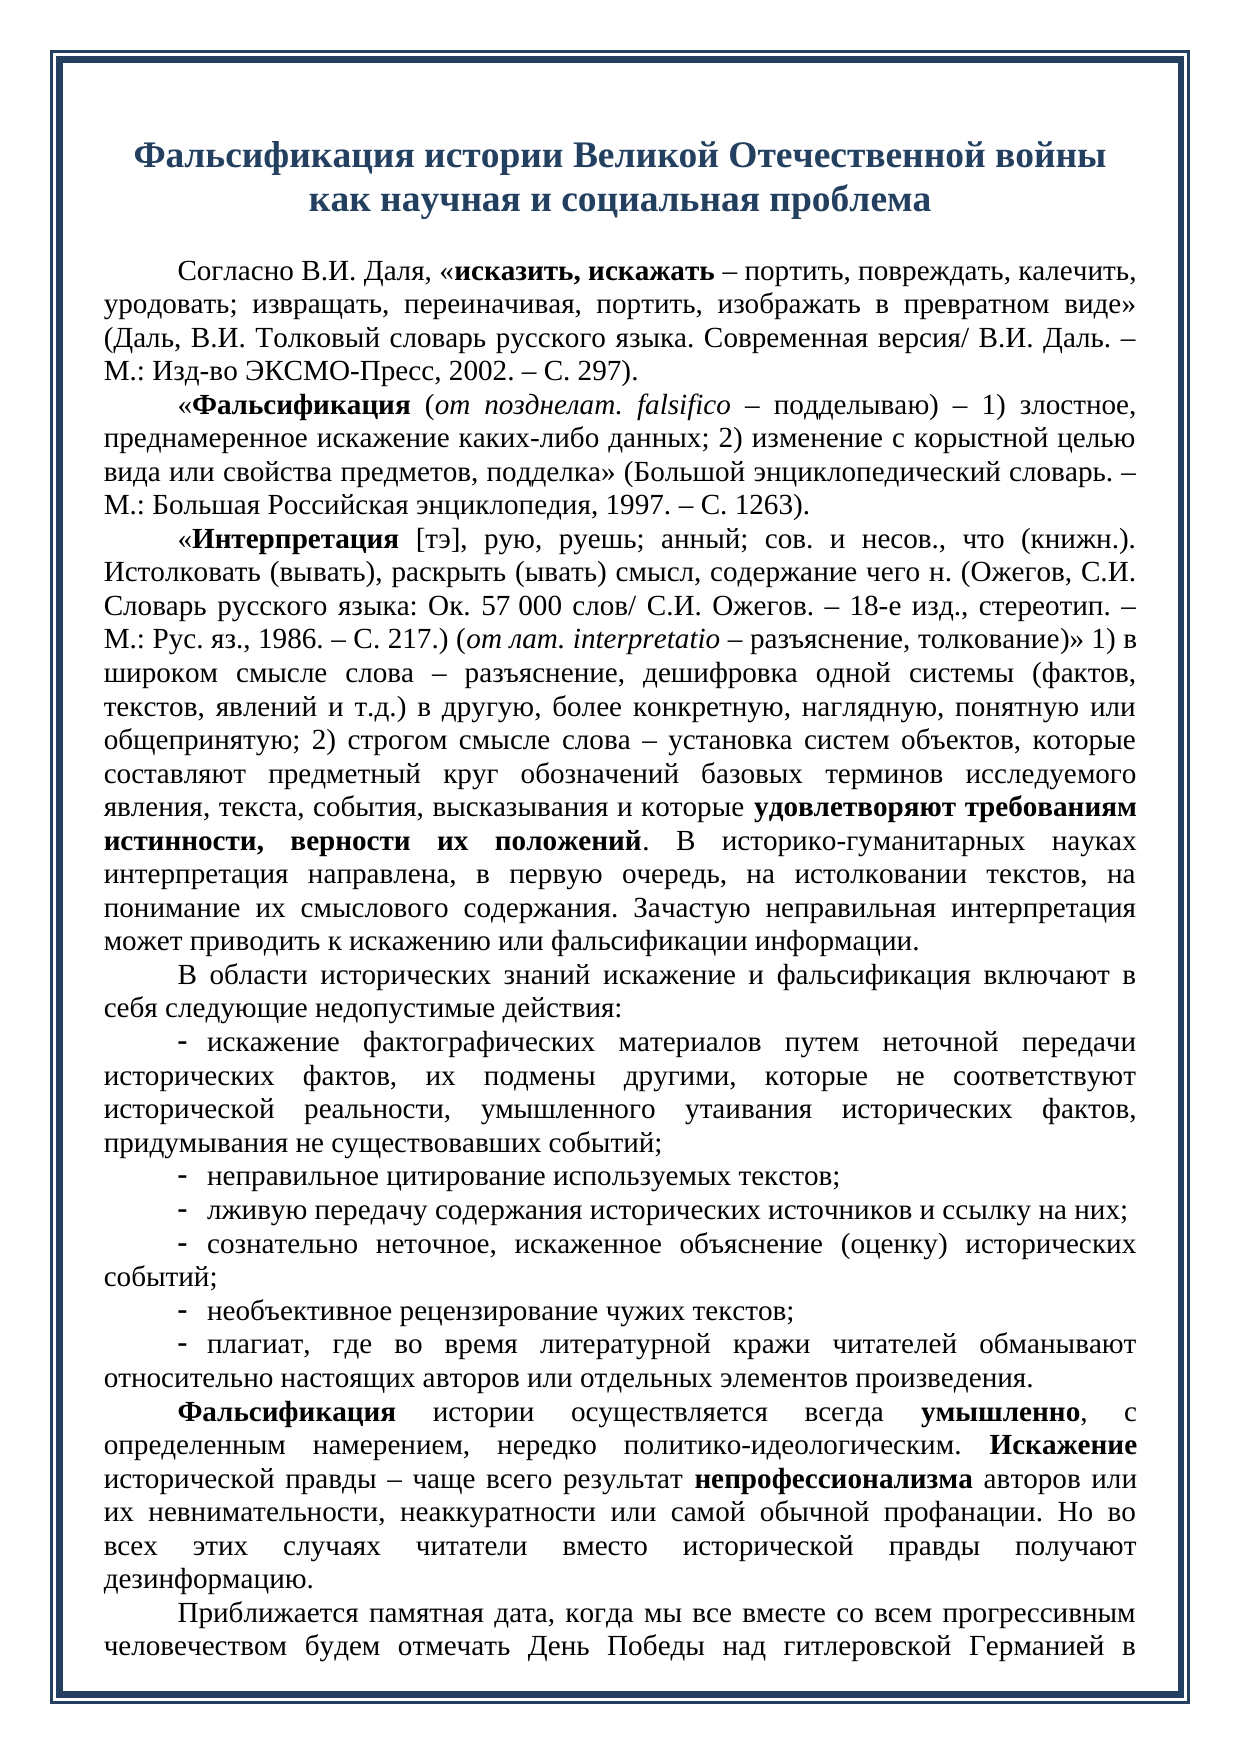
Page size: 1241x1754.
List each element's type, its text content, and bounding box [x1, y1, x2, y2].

list сознательно неточное, искаженное объяснение (оценку) исторических событий; [103, 1226, 1137, 1293]
text Согласно В.И. Даля, «исказить, искажать – портить, повреждать, калечить, уродовать; извращать, переиначивая, портить, изображать в превратном виде» (Даль, В.И. Толковый словарь русского языка. Современная версия/ В.И. Даль. – М.: Изд-во ЭКСМО-Пресс, 2002. – С. 297). [103, 253, 1137, 387]
list плагиат, где во время литературной кражи читателей обманывают относительно настоящих авторов или отдельных элементов произведения. [103, 1327, 1137, 1394]
text как научная и социальная проблема [103, 176, 1137, 219]
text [103, 1595, 1137, 1662]
text Фальсификация истории Великой Отечественной войны [103, 133, 1137, 176]
text В области исторических знаний искажение и фальсификация включают в себя следующие недопустимые действия: [103, 957, 1137, 1024]
text «Фальсификация (от позднелат. falsifico – подделываю) – 1) злостное, преднамеренное искажение каких-либо данных; 2) изменение с корыстной целью вида или свойства предметов, подделка» (Большой энциклопедический словарь. – М.: Большая Российская энциклопедия, 1997. – С. 1263). [103, 387, 1137, 521]
list искажение фактографических материалов путем неточной передачи исторических фактов, их подмены другими, которые не соответствуют исторической реальности, умышленного утаивания исторических фактов, придумывания не существовавших событий; [103, 1024, 1137, 1158]
list необъективное рецензирование чужих текстов; [103, 1293, 1137, 1327]
list лживую передачу содержания исторических источников и ссылку на них; [103, 1192, 1137, 1226]
text «Интерпретация [тэ], рую, руешь; анный; сов. и несов., что (книжн.). Истолковать (вывать), раскрыть (ывать) смысл, содержание чего н. (Ожегов, С.И. Словарь русского языка: Ок. 57 000 слов/ С.И. Ожегов. – 18-е изд., стереотип. – М.: Рус. яз., 1986. – С. 217.) (от лат. interpretatio – разъяснение, толкование)» 1) в широком смысле слова – разъяснение, дешифровка одной системы (фактов, текстов, явлений и т.д.) в другую, более конкретную, наглядную, понятную или общепринятую; 2) строгом смысле слова – установка систем объектов, которые составляют предметный круг обозначений базовых терминов исследуемого явления, текста, события, высказывания и которые удовлетворяют требованиям истинности, верности их положений. В историко-гуманитарных науках интерпретация направлена, в первую очередь, на истолковании текстов, на понимание их смыслового содержания. Зачастую неправильная интерпретация может приводить к искажению или фальсификации информации. [103, 521, 1137, 957]
text Фальсификация истории осуществляется всегда умышленно, с определенным намерением, нередко политико-идеологическим. Искажение исторической правды – чаще всего результат непрофессионализма авторов или их невнимательности, неаккуратности или самой обычной профанации. Но во всех этих случаях читатели вместо исторической правды получают дезинформацию. [103, 1394, 1137, 1595]
list неправильное цитирование используемых текстов; [103, 1158, 1137, 1192]
